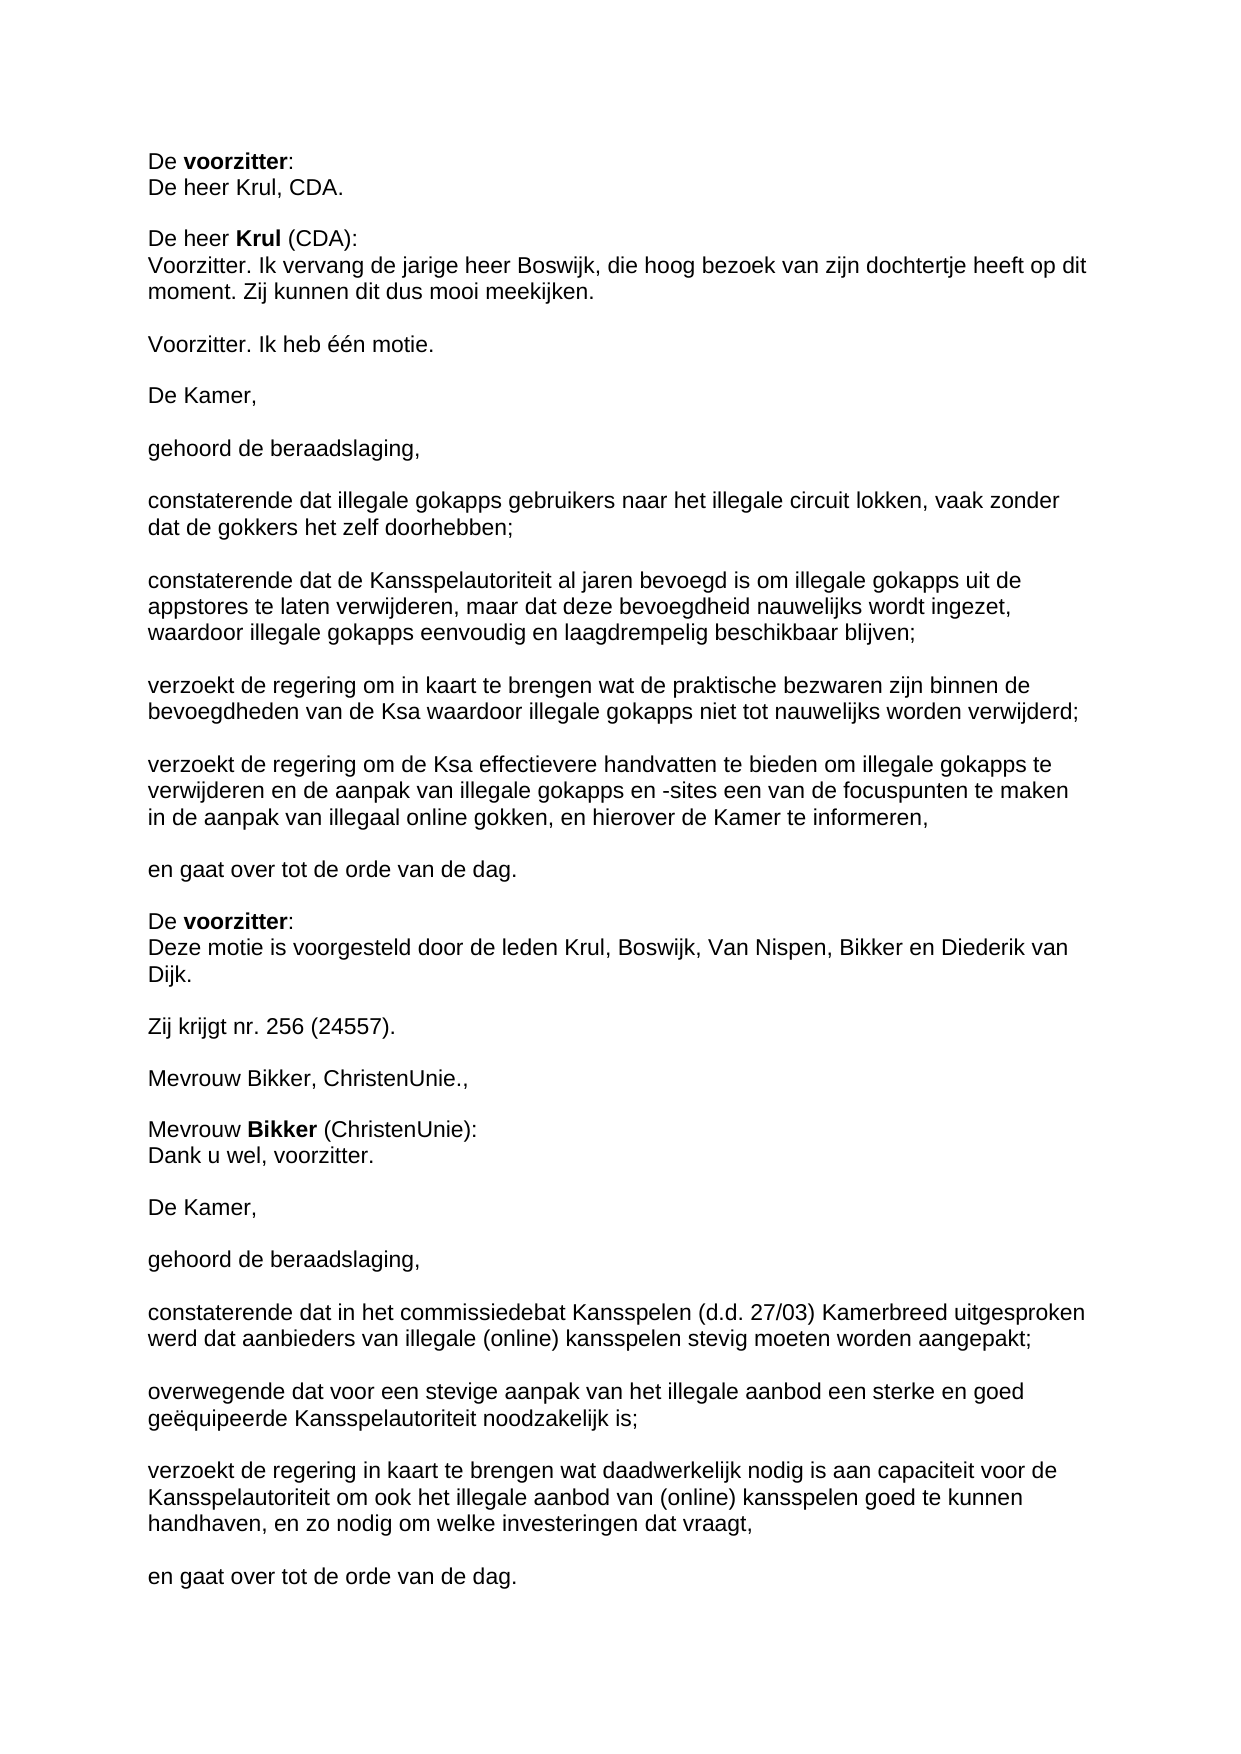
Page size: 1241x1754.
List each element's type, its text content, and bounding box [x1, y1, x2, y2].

text De voorzitter: Deze motie is voorgesteld door de leden Krul, Boswijk, Van Nispen, Bikker en Diederik van Dijk. Zij krijgt nr. 256 (24557). [148, 908, 1093, 1039]
text De voorzitter: De heer Krul, CDA. [148, 148, 1093, 200]
text Mevrouw Bikker, ChristenUnie., [148, 1064, 1093, 1091]
text De Kamer, gehoord de beraadslaging, constaterende dat in het commissiedebat Kansspelen (d.d. 27/03) Kamerbreed uitgesproken werd dat aanbieders van illegale (online) kansspelen stevig moeten worden aangepakt; overwegende dat voor een stevige aanpak van het illegale aanbod een sterke en goed geëquipeerde Kansspelautoriteit noodzakelijk is; verzoekt de regering in kaart te brengen wat daadwerkelijk nodig is aan capaciteit voor de Kansspelautoriteit om ook het illegale aanbod van (online) kansspelen goed te kunnen handhaven, en zo nodig om welke investeringen dat vraagt, en gaat over tot de orde van de dag. [148, 1194, 1093, 1589]
text De heer Krul (CDA): Voorzitter. Ik vervang de jarige heer Boswijk, die hoog bezoek van zijn dochtertje heeft op dit moment. Zij kunnen dit dus mooi meekijken. Voorzitter. Ik heb één motie. [148, 225, 1093, 357]
text De Kamer, gehoord de beraadslaging, constaterende dat illegale gokapps gebruikers naar het illegale circuit lokken, vaak zonder dat de gokkers het zelf doorhebben; constaterende dat de Kansspelautoriteit al jaren bevoegd is om illegale gokapps uit de appstores te laten verwijderen, maar dat deze bevoegdheid nauwelijks wordt ingezet, waardoor illegale gokapps eenvoudig en laagdrempelig beschikbaar blijven; verzoekt de regering om in kaart te brengen wat de praktische bezwaren zijn binnen de bevoegdheden van de Ksa waardoor illegale gokapps niet tot nauwelijks worden verwijderd; verzoekt de regering om de Ksa effectievere handvatten te bieden om illegale gokapps te verwijderen en de aanpak van illegale gokapps en -sites een van de focuspunten te maken in de aanpak van illegaal online gokken, en hierover de Kamer te informeren, en gaat over tot de orde van de dag. [148, 382, 1093, 883]
text Mevrouw Bikker (ChristenUnie): Dank u wel, voorzitter. [148, 1116, 1093, 1169]
